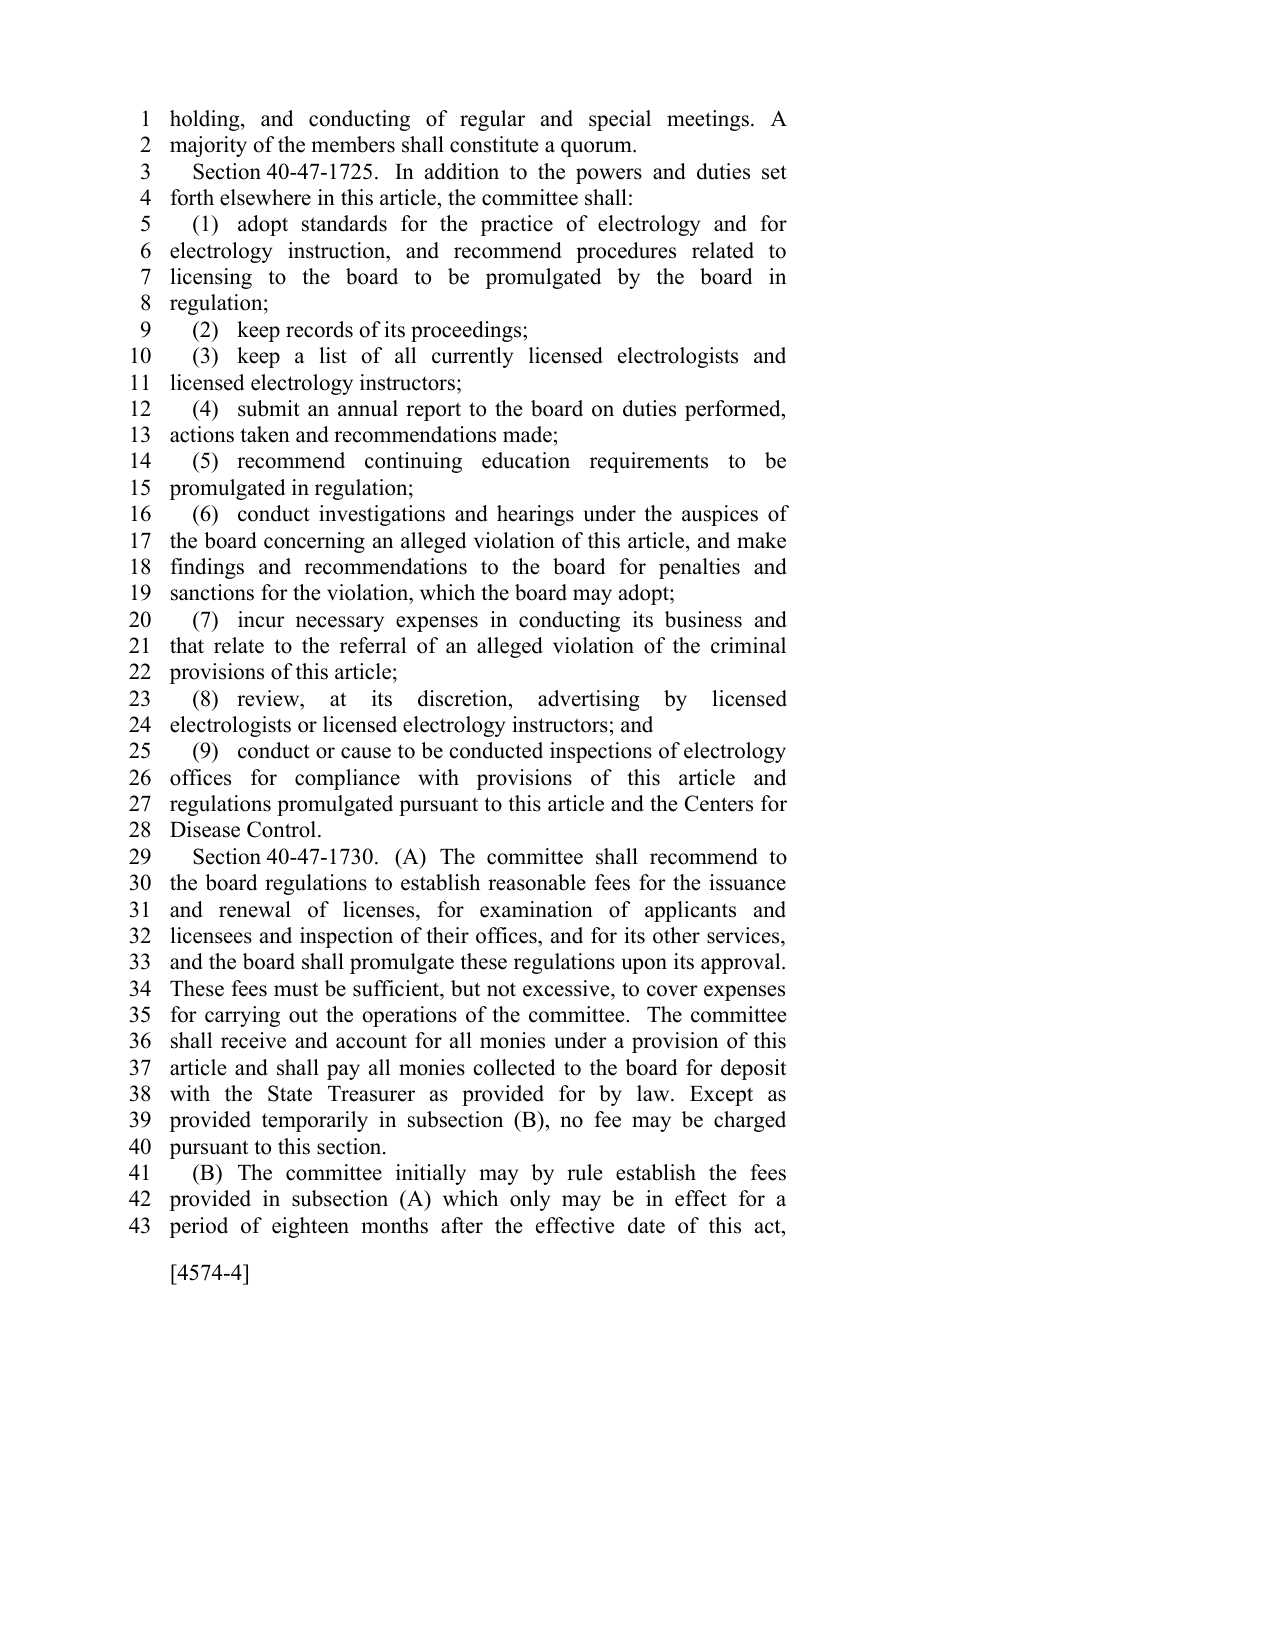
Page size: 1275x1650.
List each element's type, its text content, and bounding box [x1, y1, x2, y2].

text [169, 1159, 787, 1238]
text Section 40-47-1730. (A) The committee shall recommend to the board regulations to establish reasonable fees for the issuance and renewal of licenses, for examination of applicants and licensees and inspection of their offices, and for its other services, and the board shall promulgate these regulations upon its approval. These fees must be sufficient, but not excessive, to cover expenses for carrying out the operations of the committee. The committee shall receive and account for all monies under a provision of this article and shall pay all monies collected to the board for deposit with the State Treasurer as provided for by law. Except as provided temporarily in subsection (B), no fee may be charged pursuant to this section. [169, 843, 787, 1159]
text (9) conduct or cause to be conducted inspections of electrology offices for compliance with provisions of this article and regulations promulgated pursuant to this article and the Centers for Disease Control. [169, 737, 787, 843]
text (2) keep records of its proceedings; [169, 316, 787, 342]
text (3) keep a list of all currently licensed electrologists and licensed electrology instructors; [169, 342, 787, 395]
text (5) recommend continuing education requirements to be promulgated in regulation; [169, 448, 787, 500]
text (1) adopt standards for the practice of electrology and for electrology instruction, and recommend procedures related to licensing to the board to be promulgated by the board in regulation; [169, 210, 787, 316]
text (8) review, at its discretion, advertising by licensed electrologists or licensed electrology instructors; and [169, 685, 787, 737]
text Section 40-47-1725. In addition to the powers and duties set forth elsewhere in this article, the committee shall: [169, 158, 787, 210]
text (4) submit an annual report to the board on duties performed, actions taken and recommendations made; [169, 395, 787, 448]
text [169, 105, 787, 158]
text (6) conduct investigations and hearings under the auspices of the board concerning an alleged violation of this article, and make findings and recommendations to the board for penalties and sanctions for the violation, which the board may adopt; [169, 500, 787, 606]
text (7) incur necessary expenses in conducting its business and that relate to the referral of an alleged violation of the criminal provisions of this article; [169, 606, 787, 685]
